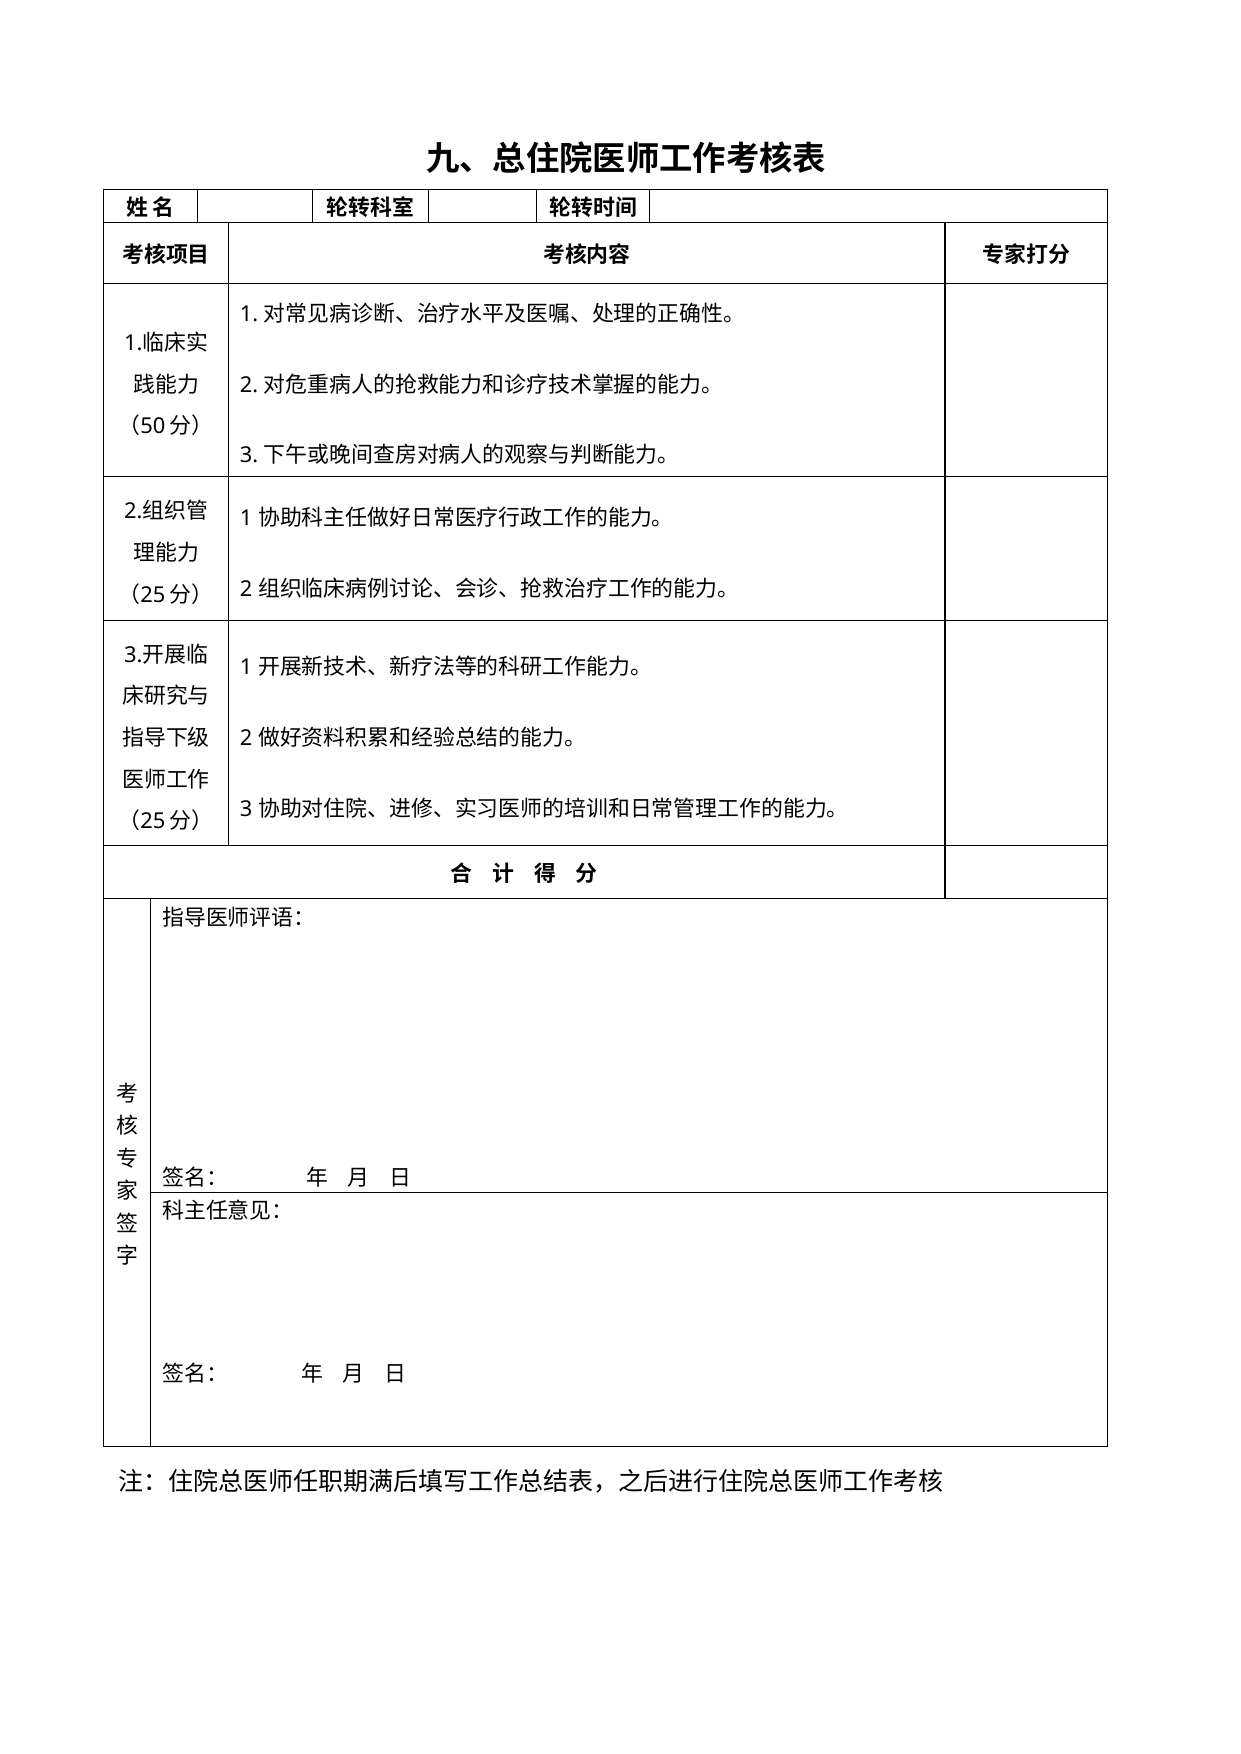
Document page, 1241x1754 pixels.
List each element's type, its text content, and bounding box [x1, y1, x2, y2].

table_cell [946, 846, 1107, 898]
table_cell 指导医师评语： 签名： 年 月 日 [151, 899, 1107, 1192]
text 九、总住院医师工作考核表 [118, 123, 1134, 188]
table_cell 1 开展新技术、新疗法等的科研工作能力。 2 做好资料积累和经验总结的能力。 3 协助对住院、进修、实习医师的培训和日常管理工作的能力。 [229, 621, 944, 845]
table_cell 考核内容 [229, 223, 944, 282]
table_cell 科主任意见： 签名： 年 月 日 [151, 1193, 1107, 1446]
table_header [429, 190, 536, 222]
table_header [198, 190, 312, 222]
table_cell [946, 621, 1107, 845]
table_cell [946, 284, 1107, 476]
table_cell 1 协助科主任做好日常医疗行政工作的能力。 2 组织临床病例讨论、会诊、抢救治疗工作的能力。 [229, 477, 944, 620]
table_cell 1. 对常见病诊断、治疗水平及医嘱、处理的正确性。 2. 对危重病人的抢救能力和诊疗技术掌握的能力。 3. 下午或晚间查房对病人的观察与判断能力。 [229, 284, 944, 476]
table_header 姓 名 [104, 190, 197, 222]
table_header [650, 190, 1107, 222]
table_header 轮转时间 [537, 190, 649, 222]
table_cell 合 计 得 分 [104, 846, 944, 898]
table_cell 考核项目 [104, 223, 228, 282]
table_cell 3.开展临床研究与指导下级医师工作 （25分） [104, 621, 228, 845]
table_cell 1.临床实践能力 （50分） [104, 284, 228, 476]
table_cell 专家打分 [946, 223, 1107, 282]
table_header 轮转科室 [313, 190, 428, 222]
table_cell 2.组织管理能力 （25分） [104, 477, 228, 620]
table_cell 考核专家签字 [104, 899, 150, 1446]
text 注：住院总医师任职期满后填写工作总结表，之后进行住院总医师工作考核 [118, 1447, 1134, 1512]
table_cell [946, 477, 1107, 620]
